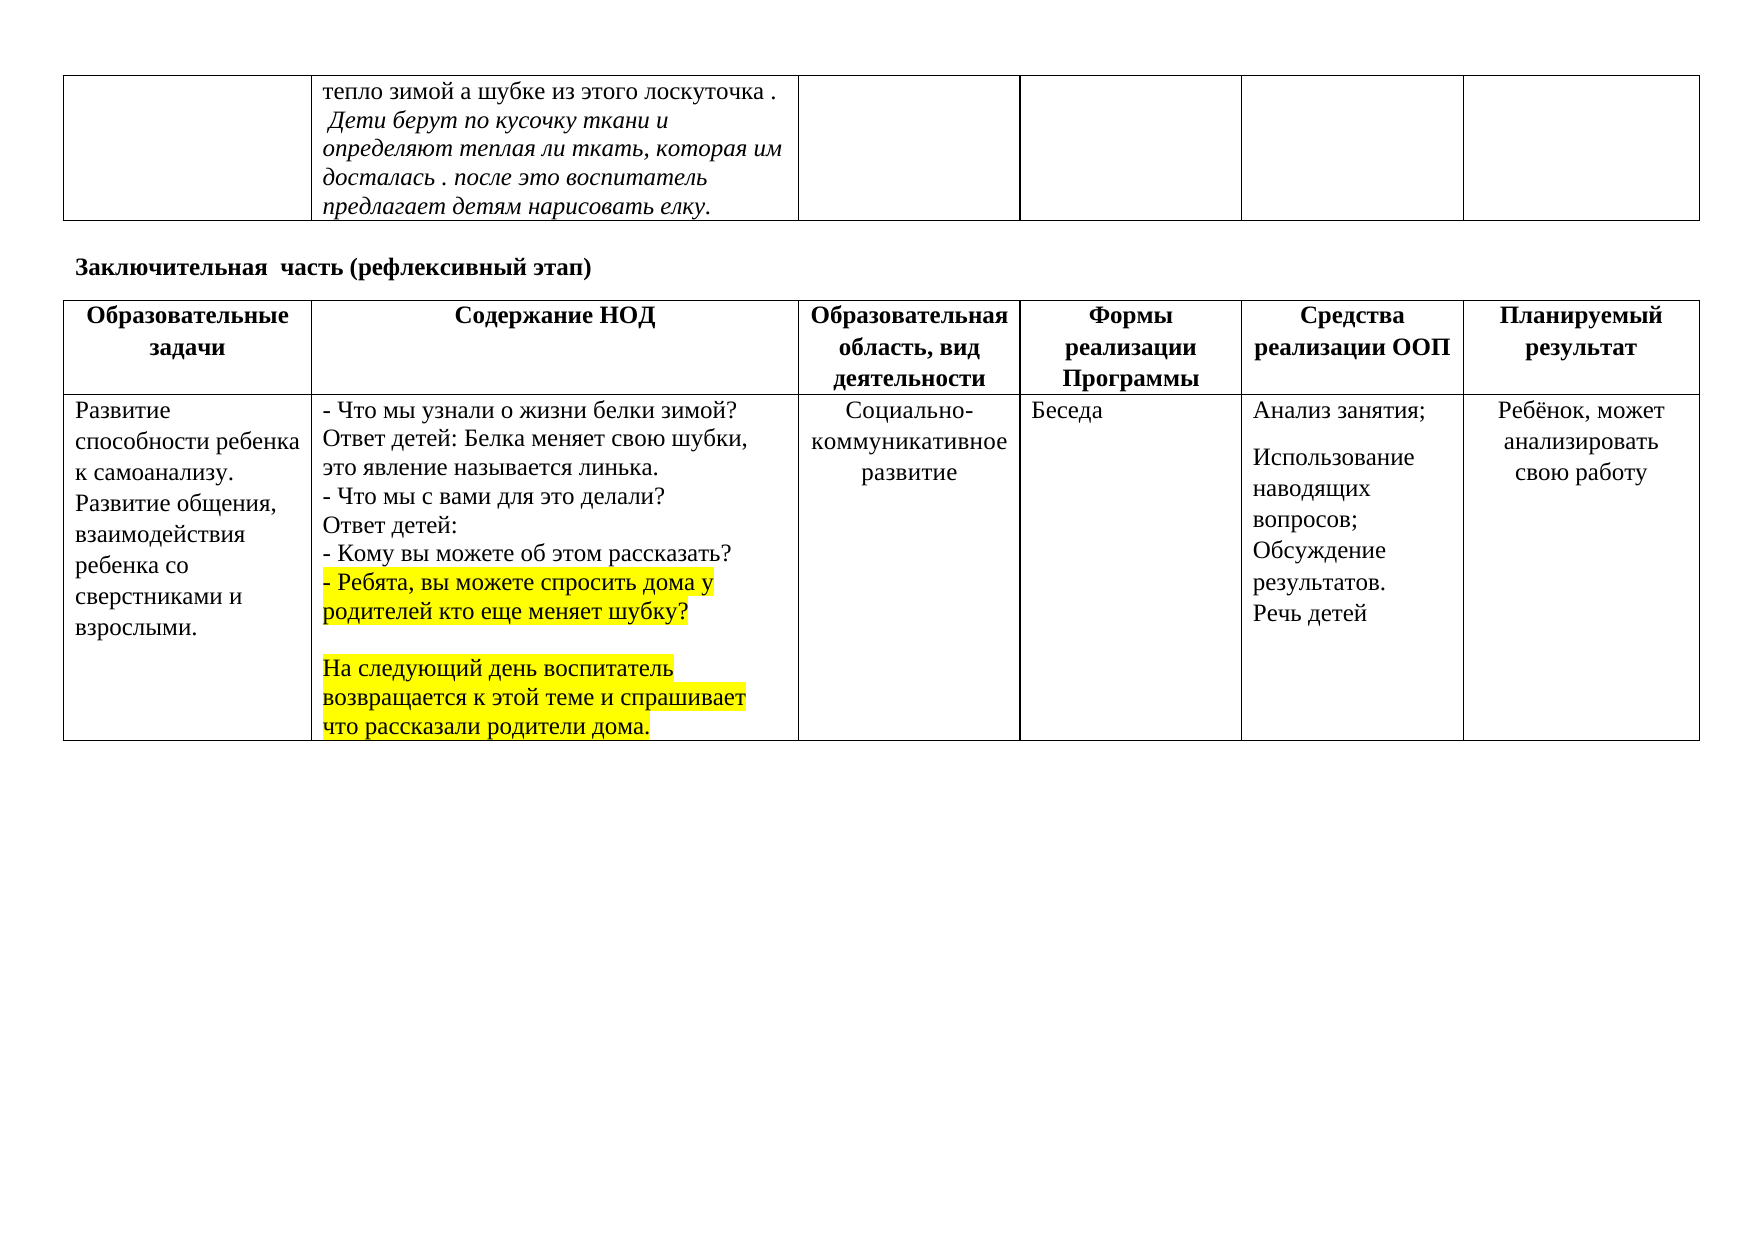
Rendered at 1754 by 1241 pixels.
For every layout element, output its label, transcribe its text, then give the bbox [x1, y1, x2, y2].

table_cell Развитие способности ребенка к самоанализу. Развитие общения, взаимодействия ребенка со сверстниками и взрослыми. [64, 395, 311, 740]
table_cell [1021, 76, 1241, 220]
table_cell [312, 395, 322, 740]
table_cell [799, 76, 1019, 220]
text Заключительная часть (рефлексивный этап) [75, 252, 1679, 281]
table_header Формы реализации Программы [1021, 301, 1241, 394]
table_cell Ребёнок, может анализировать свою работу [1464, 395, 1699, 740]
table_header Планируемый результат [1464, 301, 1699, 394]
table_header Образовательная область, вид деятельности [799, 301, 1019, 394]
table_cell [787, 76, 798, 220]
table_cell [1242, 76, 1463, 220]
table_header Средства реализации ООП [1242, 301, 1463, 394]
table_header Образовательные задачи [64, 301, 311, 394]
table_cell Анализ занятия; Использование наводящих вопросов; Обсуждение результатов. Речь детей [1242, 395, 1463, 740]
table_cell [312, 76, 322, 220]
table_cell Беседа [1021, 395, 1241, 740]
table_header Содержание НОД [312, 301, 798, 394]
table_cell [64, 76, 311, 220]
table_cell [1464, 76, 1699, 220]
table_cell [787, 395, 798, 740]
table_cell Социально-коммуникативное развитие [799, 395, 1019, 740]
